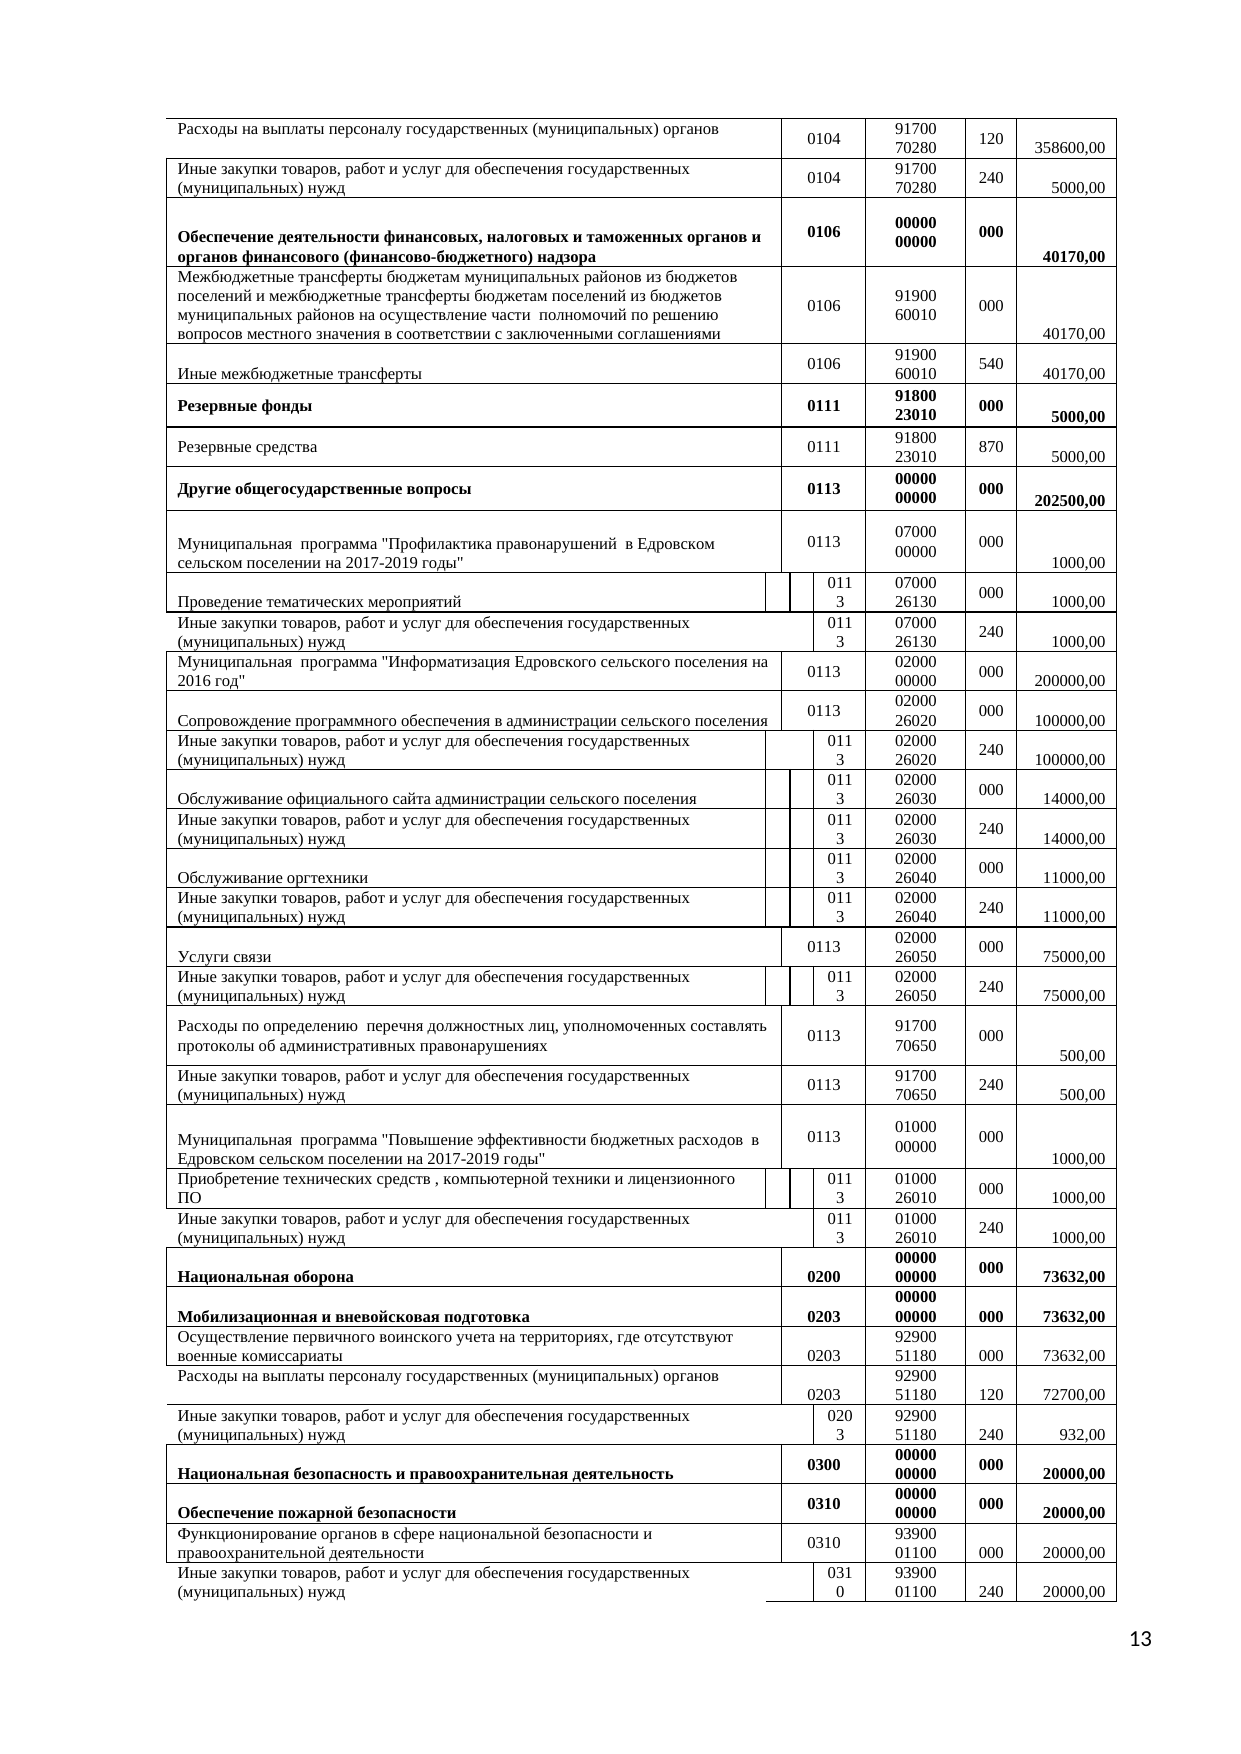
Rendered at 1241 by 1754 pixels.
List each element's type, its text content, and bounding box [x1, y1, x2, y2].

table_cell Резервные средства [167, 428, 781, 466]
table_cell [1117, 510, 1140, 572]
table_cell 20000,00 [1017, 1484, 1116, 1522]
table_cell 0104 [782, 119, 865, 157]
table_cell 240 [966, 613, 1016, 651]
table_cell Иные закупки товаров, работ и услуг для обеспечения государственных (муниципальных) нужд [167, 731, 765, 769]
table_cell Иные межбюджетные трансферты [167, 344, 781, 383]
table_cell 0200 [782, 1248, 865, 1286]
table_cell 01000 00000 [866, 1105, 965, 1168]
table_cell 240 [966, 1066, 1016, 1104]
table_cell 91700 70280 [866, 159, 965, 197]
table_cell 0113 [782, 1006, 865, 1064]
table_cell [1117, 887, 1140, 926]
table_cell [791, 1169, 813, 1207]
table_cell 100000,00 [1017, 691, 1116, 729]
table_cell Иные закупки товаров, работ и услуг для обеспечения государственных (муниципальных) нужд [167, 888, 765, 926]
table_cell [790, 1405, 813, 1444]
table_cell 000 [966, 384, 1016, 426]
table_cell 00000 00000 [866, 198, 965, 266]
table_cell 0113 [814, 613, 865, 651]
table_cell [1117, 611, 1140, 651]
table_cell 91700 70650 [866, 1006, 965, 1064]
table_cell 000 [966, 1327, 1016, 1365]
table_cell Иные закупки товаров, работ и услуг для обеспечения государственных (муниципальных) нужд [167, 967, 765, 1005]
table_cell 1000,00 [1017, 511, 1116, 572]
table_cell 0113 [782, 928, 865, 966]
table_cell 1000,00 [1017, 573, 1116, 611]
table_cell 202500,00 [1017, 467, 1116, 509]
table_cell Межбюджетные трансферты бюджетам муниципальных районов из бюджетов поселений и межбюджетные трансферты бюджетам поселений из бюджетов муниципальных районов на осуществление части полномочий по решению вопросов местного значения в соответствии с заключенными соглашениями [167, 267, 781, 343]
table_cell [790, 1563, 813, 1601]
table_cell 000 [966, 1445, 1016, 1483]
table_cell 5000,00 [1017, 428, 1116, 466]
table_cell 91800 23010 [866, 384, 965, 426]
table_cell [766, 731, 790, 769]
table_cell [1117, 1365, 1140, 1404]
table_cell [791, 770, 813, 808]
table_cell Национальная оборона [167, 1248, 781, 1286]
table_cell [790, 613, 813, 651]
table_cell 07000 00000 [866, 511, 965, 572]
table_cell [766, 888, 789, 926]
table_cell 120 [966, 1366, 1016, 1404]
table_cell [1117, 1247, 1140, 1286]
table_cell [766, 1209, 790, 1247]
table_cell 000 [966, 849, 1016, 887]
table_cell [1117, 690, 1140, 729]
table_cell [766, 1405, 790, 1444]
table_cell 100000,00 [1017, 731, 1116, 769]
table_cell Обеспечение пожарной безопасности [167, 1484, 781, 1522]
table_cell 5000,00 [1017, 159, 1116, 197]
table_cell 0106 [782, 344, 865, 383]
table_cell 01000 26010 [866, 1209, 965, 1247]
table_cell [766, 967, 789, 1005]
table_cell [791, 809, 813, 848]
table_cell 870 [966, 428, 1016, 466]
table_cell Иные закупки товаров, работ и услуг для обеспечения государственных (муниципальных) нужд [166, 1563, 766, 1601]
table_cell 91700 70650 [866, 1066, 965, 1104]
table_cell 0113 [782, 467, 865, 509]
table_cell 240 [966, 159, 1016, 197]
table_cell [1117, 426, 1140, 466]
table_cell Расходы на выплаты персоналу государственных (муниципальных) органов [166, 119, 781, 157]
table_cell 20000,00 [1017, 1445, 1116, 1483]
table_cell 92900 51180 [866, 1405, 965, 1444]
table_cell Муниципальная программа "Профилактика правонарушений в Едровском сельском поселении на 2017-2019 годы" [167, 511, 781, 572]
table_cell 0113 [814, 770, 865, 808]
table_cell 0113 [814, 888, 865, 926]
table_cell 240 [966, 1563, 1016, 1601]
table_cell [1117, 966, 1140, 1005]
table_cell [1117, 1562, 1140, 1601]
table_cell [766, 613, 790, 651]
table_cell 0203 [814, 1405, 865, 1444]
table_cell [1117, 572, 1140, 611]
table_cell [1117, 1065, 1140, 1104]
table_cell 73632,00 [1017, 1248, 1116, 1286]
table_cell [790, 731, 813, 769]
table_cell 0203 [782, 1287, 865, 1326]
table_cell Муниципальная программа "Повышение эффективности бюджетных расходов в Едровском сельском поселении на 2017-2019 годы" [167, 1105, 781, 1168]
table_cell [1117, 1168, 1140, 1207]
table_cell 358600,00 [1017, 119, 1116, 157]
table_cell 0113 [782, 511, 865, 572]
table_cell 93900 01100 [866, 1524, 965, 1562]
table_cell 200000,00 [1017, 652, 1116, 690]
table_cell [1117, 1483, 1140, 1522]
table_cell 91900 60010 [866, 267, 965, 343]
table_cell 000 [966, 1524, 1016, 1562]
table_cell 000 [966, 511, 1016, 572]
table_cell [790, 1209, 813, 1247]
table_cell 500,00 [1017, 1006, 1116, 1064]
table_cell [791, 573, 813, 611]
table_cell 00000 00000 [866, 1287, 965, 1326]
table_cell 000 [966, 770, 1016, 808]
table_cell 02000 26030 [866, 770, 965, 808]
table_cell [1117, 1104, 1140, 1168]
table_cell Резервные фонды [167, 384, 781, 426]
table_cell 000 [966, 573, 1016, 611]
table_cell 0106 [782, 267, 865, 343]
table_cell 240 [966, 1405, 1016, 1444]
table_cell [1117, 848, 1140, 887]
table_cell 000 [966, 928, 1016, 966]
table_cell Иные закупки товаров, работ и услуг для обеспечения государственных (муниципальных) нужд [166, 1209, 766, 1247]
table_cell Мобилизационная и вневойсковая подготовка [167, 1287, 781, 1326]
table_cell [1117, 1286, 1140, 1326]
table_cell 0113 [814, 967, 865, 1005]
table_cell 02000 26040 [866, 849, 965, 887]
table_cell Иные закупки товаров, работ и услуг для обеспечения государственных (муниципальных) нужд [167, 1066, 781, 1104]
table_cell Национальная безопасность и правоохранительная деятельность [167, 1445, 781, 1483]
table_cell 11000,00 [1017, 849, 1116, 887]
table_cell 02000 26050 [866, 928, 965, 966]
table_cell 11000,00 [1017, 888, 1116, 926]
table_cell 0113 [814, 849, 865, 887]
table_cell 1000,00 [1017, 1209, 1116, 1247]
table_cell 000 [966, 467, 1016, 509]
table_cell [1117, 383, 1140, 426]
table_cell 932,00 [1017, 1405, 1116, 1444]
table_cell Иные закупки товаров, работ и услуг для обеспечения государственных (муниципальных) нужд [166, 1404, 766, 1444]
table_cell 07000 26130 [866, 613, 965, 651]
table_cell [1117, 1404, 1140, 1444]
table_cell 1000,00 [1017, 1169, 1116, 1207]
table_cell Обслуживание официального сайта администрации сельского поселения [167, 770, 765, 808]
table_cell 20000,00 [1017, 1563, 1116, 1601]
table_cell 500,00 [1017, 1066, 1116, 1104]
table_cell [791, 849, 813, 887]
table_cell [1117, 1326, 1140, 1365]
table_cell 000 [966, 691, 1016, 729]
table_cell 0310 [782, 1524, 865, 1562]
table_cell Обеспечение деятельности финансовых, налоговых и таможенных органов и органов финансового (финансово-бюджетного) надзора [167, 198, 781, 266]
table_cell 0113 [814, 573, 865, 611]
table_cell 73632,00 [1017, 1287, 1116, 1326]
table_cell 02000 26020 [866, 691, 965, 729]
table_cell 02000 26020 [866, 731, 965, 769]
table_cell 93900 01100 [866, 1563, 965, 1601]
table_cell Приобретение технических средств , компьютерной техники и лицензионного ПО [167, 1169, 765, 1207]
table_cell [1117, 466, 1140, 509]
table_cell 00000 00000 [866, 467, 965, 509]
table_cell 91700 70280 [866, 119, 965, 157]
table_cell 02000 26030 [866, 809, 965, 848]
table_cell 0113 [782, 691, 865, 729]
table_cell [766, 573, 789, 611]
table_cell 120 [966, 119, 1016, 157]
table_cell 000 [966, 1006, 1016, 1064]
table_cell 240 [966, 888, 1016, 926]
table_cell 000 [966, 1248, 1016, 1286]
table_cell [1117, 266, 1140, 343]
table_cell 0310 [782, 1484, 865, 1522]
table_cell [791, 967, 813, 1005]
table_cell [1117, 1208, 1140, 1247]
table_cell [766, 770, 789, 808]
table_cell Расходы по определению перечня должностных лиц, уполномоченных составлять протоколы об административных правонарушениях [167, 1006, 781, 1064]
table_cell 000 [966, 1287, 1016, 1326]
table_cell [766, 809, 789, 848]
table_cell 91800 23010 [866, 428, 965, 466]
table_cell Услуги связи [167, 928, 781, 966]
table_cell 000 [966, 198, 1016, 266]
table_cell 240 [966, 967, 1016, 1005]
table_cell 0113 [782, 652, 865, 690]
table_cell [1117, 118, 1140, 157]
table_cell 0111 [782, 384, 865, 426]
table_cell 02000 26040 [866, 888, 965, 926]
table_cell [766, 849, 789, 887]
table_cell [1117, 197, 1140, 266]
table_cell 000 [966, 1105, 1016, 1168]
table_cell Сопровождение программного обеспечения в администрации сельского поселения [167, 691, 781, 729]
table_cell 000 [966, 652, 1016, 690]
table_cell Другие общегосударственные вопросы [167, 467, 781, 509]
table_cell 75000,00 [1017, 928, 1116, 966]
table_cell Функционирование органов в сфере национальной безопасности и правоохранительной деятельности [167, 1524, 781, 1562]
table_cell 0113 [814, 809, 865, 848]
table_cell Проведение тематических мероприятий [167, 573, 765, 611]
table_cell 1000,00 [1017, 613, 1116, 651]
table_cell Иные закупки товаров, работ и услуг для обеспечения государственных (муниципальных) нужд [167, 809, 765, 848]
table_cell 1000,00 [1017, 1105, 1116, 1168]
table_cell 91900 60010 [866, 344, 965, 383]
table_cell 000 [966, 1484, 1016, 1522]
table_cell 0113 [814, 731, 865, 769]
table_cell 0203 [782, 1327, 865, 1365]
table_cell 0113 [814, 1209, 865, 1247]
table_cell 72700,00 [1017, 1366, 1116, 1404]
table_cell 240 [966, 809, 1016, 848]
table_cell 00000 00000 [866, 1445, 965, 1483]
table_cell [1117, 926, 1140, 966]
table_cell [1117, 1005, 1140, 1064]
table_cell Осуществление первичного воинского учета на территориях, где отсутствуют военные комиссариаты [167, 1327, 781, 1365]
table_cell [1117, 769, 1140, 808]
table_cell 40170,00 [1017, 267, 1116, 343]
table_cell [791, 888, 813, 926]
table_cell 000 [966, 1169, 1016, 1207]
table_cell 0113 [782, 1066, 865, 1104]
table_cell Иные закупки товаров, работ и услуг для обеспечения государственных (муниципальных) нужд [166, 613, 766, 651]
table_cell 01000 26010 [866, 1169, 965, 1207]
table_cell 07000 26130 [866, 573, 965, 611]
table_cell 40170,00 [1017, 344, 1116, 383]
table_cell [1117, 808, 1140, 848]
table_cell 240 [966, 1209, 1016, 1247]
table_cell 40170,00 [1017, 198, 1116, 266]
table_cell [1117, 1444, 1140, 1483]
table_cell 20000,00 [1017, 1524, 1116, 1562]
table_cell Расходы на выплаты персоналу государственных (муниципальных) органов [166, 1366, 781, 1404]
table_cell 00000 00000 [866, 1248, 965, 1286]
table_cell [1117, 651, 1140, 690]
table_cell 0104 [782, 159, 865, 197]
table_cell 0111 [782, 428, 865, 466]
table_cell 02000 26050 [866, 967, 965, 1005]
table_cell Иные закупки товаров, работ и услуг для обеспечения государственных (муниципальных) нужд [167, 159, 781, 197]
table_cell 5000,00 [1017, 384, 1116, 426]
table_cell [1117, 158, 1140, 197]
table_cell Муниципальная программа "Информатизация Едровского сельского поселения на 2016 год" [167, 652, 781, 690]
table_cell 240 [966, 731, 1016, 769]
table_cell 0113 [782, 1105, 865, 1168]
table_cell 0310 [814, 1563, 865, 1601]
table_cell 92900 51180 [866, 1327, 965, 1365]
table_cell 540 [966, 344, 1016, 383]
table_cell [766, 1563, 790, 1601]
table_cell 02000 00000 [866, 652, 965, 690]
table_cell 75000,00 [1017, 967, 1116, 1005]
table_cell 000 [966, 267, 1016, 343]
table_cell 0203 [782, 1366, 865, 1404]
table_cell 73632,00 [1017, 1327, 1116, 1365]
table_cell [1117, 1523, 1140, 1562]
table_cell 0113 [814, 1169, 865, 1207]
table_cell 0106 [782, 198, 865, 266]
table_cell [1117, 343, 1140, 383]
table_cell [1117, 730, 1140, 769]
table_cell [766, 1169, 789, 1207]
table_cell 0300 [782, 1445, 865, 1483]
table_cell 92900 51180 [866, 1366, 965, 1404]
table_cell 00000 00000 [866, 1484, 965, 1522]
table_cell 14000,00 [1017, 809, 1116, 848]
table_cell 14000,00 [1017, 770, 1116, 808]
table_cell Обслуживание оргтехники [167, 849, 765, 887]
